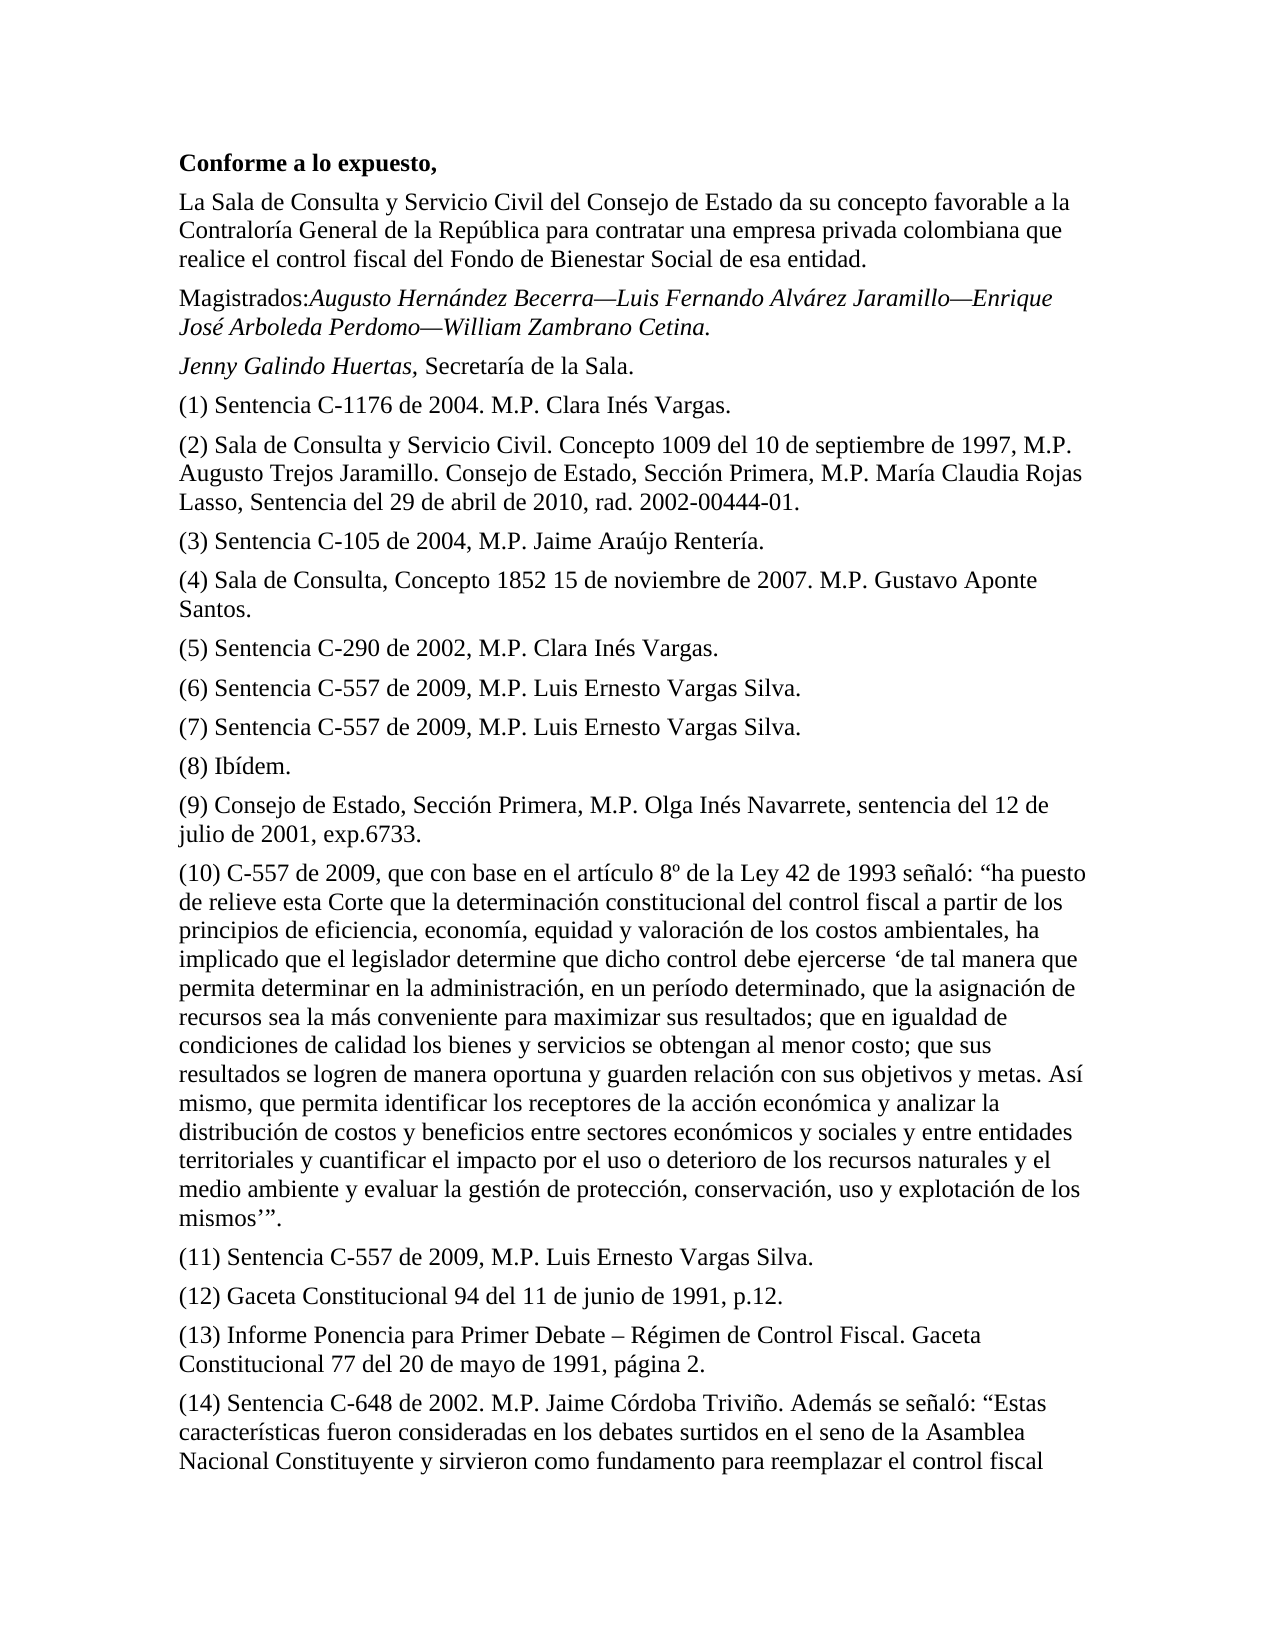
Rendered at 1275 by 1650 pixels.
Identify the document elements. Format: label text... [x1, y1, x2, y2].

text La Sala de Consulta y Servicio Civil del Consejo de Estado da su concepto favorable a la Contraloría General de la República para contratar una empresa privada colombiana que realice el control fiscal del Fondo de Bienestar Social de esa entidad. [179, 187, 1096, 273]
text Magistrados:Augusto Hernández Becerra—Luis Fernando Alvárez Jaramillo—Enrique José Arboleda Perdomo—William Zambrano Cetina. [179, 283, 1096, 341]
text (13) Informe Ponencia para Primer Debate – Régimen de Control Fiscal. Gaceta Constitucional 77 del 20 de mayo de 1991, página 2. [179, 1321, 1096, 1378]
text (6) Sentencia C-557 de 2009, M.P. Luis Ernesto Vargas Silva. [179, 673, 1096, 701]
text (1) Sentencia C-1176 de 2004. M.P. Clara Inés Vargas. [179, 391, 1096, 419]
text (7) Sentencia C-557 de 2009, M.P. Luis Ernesto Vargas Silva. [179, 712, 1096, 741]
text Jenny Galindo Huertas, Secretaría de la Sala. [179, 351, 1096, 380]
text (8) Ibídem. [179, 751, 1096, 780]
text (4) Sala de Consulta, Concepto 1852 15 de noviembre de 2007. M.P. Gustavo Aponte Santos. [179, 566, 1096, 623]
text (3) Sentencia C-105 de 2004, M.P. Jaime Araújo Rentería. [179, 526, 1096, 555]
text (5) Sentencia C-290 de 2002, M.P. Clara Inés Vargas. [179, 633, 1096, 662]
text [179, 1388, 1096, 1475]
text Conforme a lo expuesto, [179, 148, 1096, 176]
text (2) Sala de Consulta y Servicio Civil. Concepto 1009 del 10 de septiembre de 1997, M.P. Augusto Trejos Jaramillo. Consejo de Estado, Sección Primera, M.P. María Claudia Rojas Lasso, Sentencia del 29 de abril de 2010, rad. 2002-00444-01. [179, 430, 1096, 516]
text (10) C-557 de 2009, que con base en el artículo 8º de la Ley 42 de 1993 señaló: “ha puesto de relieve esta Corte que la determinación constitucional del control fiscal a partir de los principios de eficiencia, economía, equidad y valoración de los costos ambientales, ha implicado que el legislador determine que dicho control debe ejercerse ‘de tal manera que permita determinar en la administración, en un período determinado, que la asignación de recursos sea la más conveniente para maximizar sus resultados; que en igualdad de condiciones de calidad los bienes y servicios se obtengan al menor costo; que sus resultados se logren de manera oportuna y guarden relación con sus objetivos y metas. Así mismo, que permita identificar los receptores de la acción económica y analizar la distribución de costos y beneficios entre sectores económicos y sociales y entre entidades territoriales y cuantificar el impacto por el uso o deterioro de los recursos naturales y el medio ambiente y evaluar la gestión de protección, conservación, uso y explotación de los mismos’”. [179, 858, 1096, 1232]
text (11) Sentencia C-557 de 2009, M.P. Luis Ernesto Vargas Silva. [179, 1242, 1096, 1271]
text (9) Consejo de Estado, Sección Primera, M.P. Olga Inés Navarrete, sentencia del 12 de julio de 2001, exp.6733. [179, 790, 1096, 848]
text (12) Gaceta Constitucional 94 del 11 de junio de 1991, p.12. [179, 1281, 1096, 1310]
